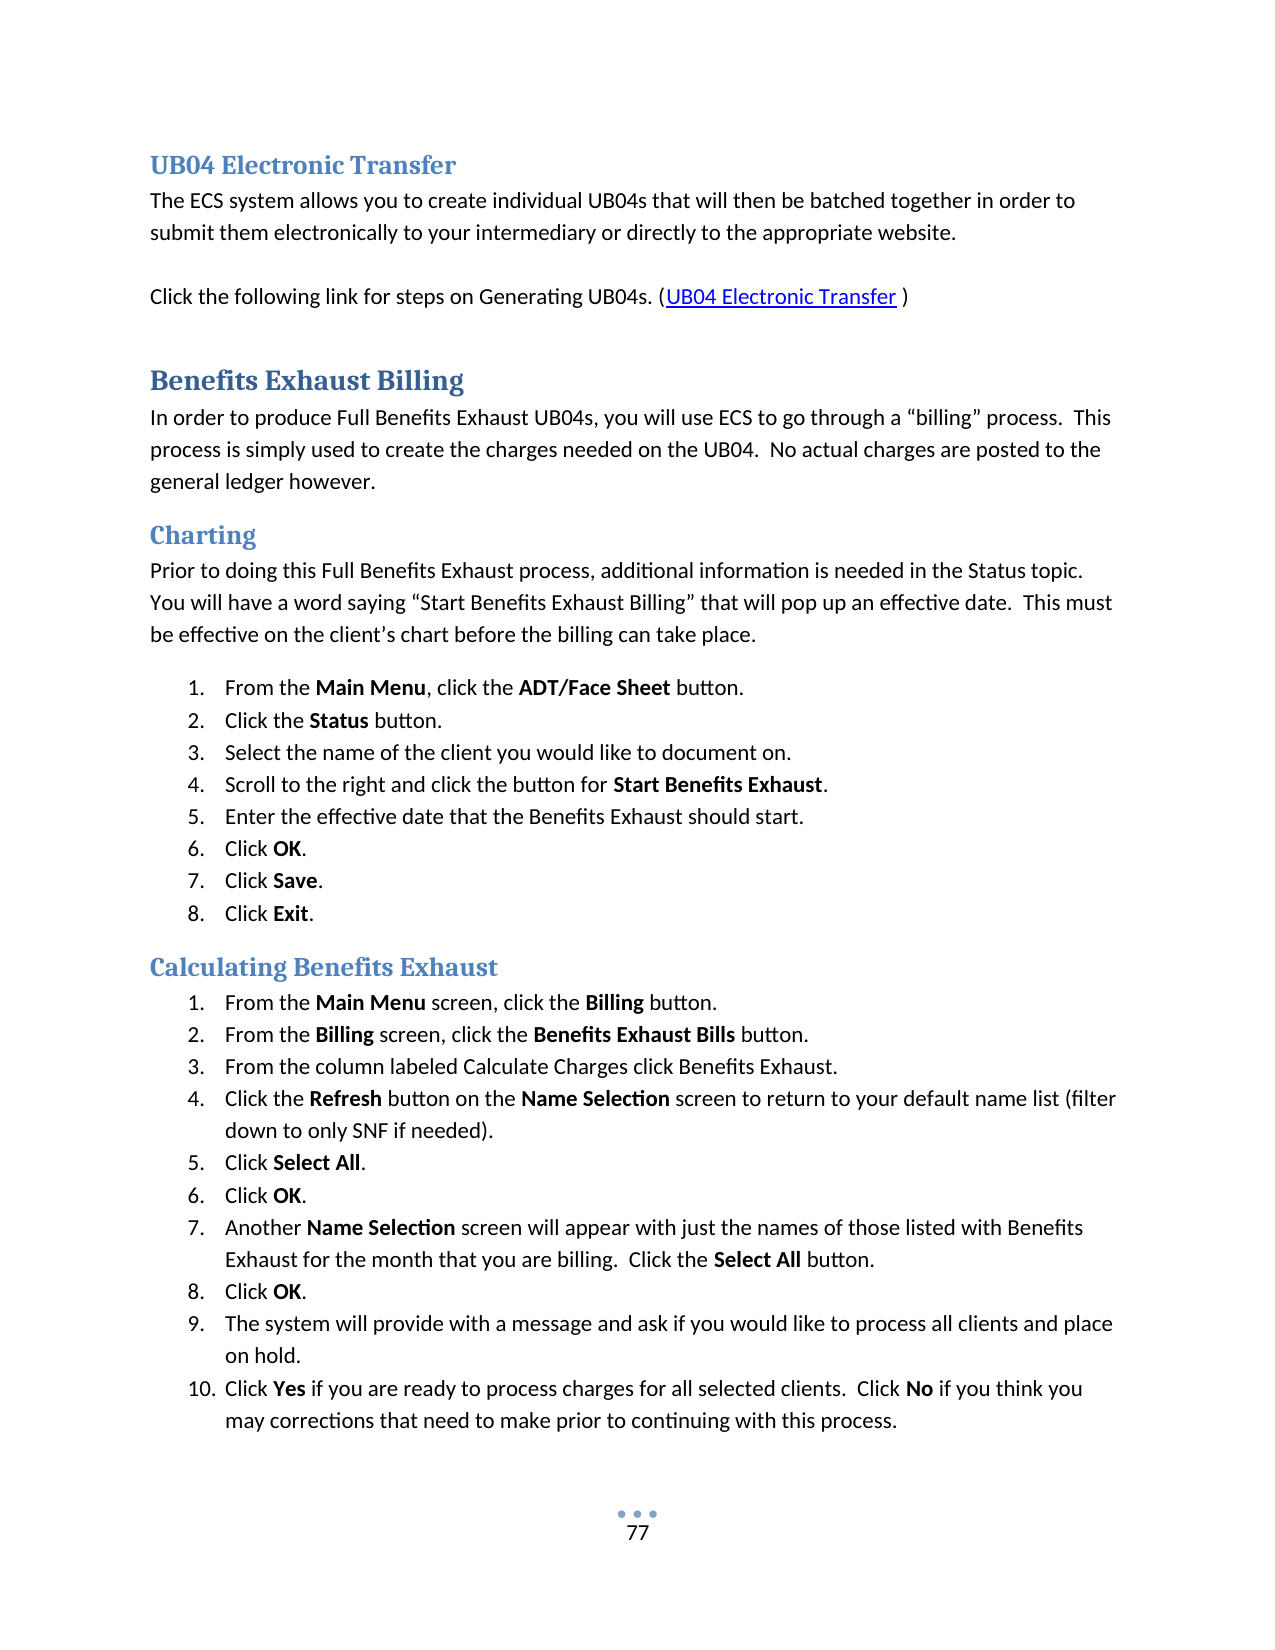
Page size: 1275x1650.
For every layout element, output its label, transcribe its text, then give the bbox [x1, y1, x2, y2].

list Click OK. [187, 834, 1125, 862]
text The ECS system allows you to create individual UB04s that will then be batched together in order to submit them electronically to your intermediary or directly to the appropriate website. [150, 186, 1125, 246]
list The system will provide with a message and ask if you would like to process all clients and place on hold. [187, 1309, 1125, 1370]
subtitle Benefits Exhaust Billing [150, 364, 1125, 398]
list Another Name Selection screen will appear with just the names of those listed with Benefits Exhaust for the month that you are billing. Click the Select All button. [187, 1213, 1125, 1273]
list Click OK. [187, 1181, 1125, 1209]
list From the Billing screen, click the Benefits Exhaust Bills button. [187, 1020, 1125, 1048]
list Click Select All. [187, 1148, 1125, 1177]
list Select the name of the client you would like to document on. [187, 738, 1125, 766]
list Enter the effective date that the Benefits Exhaust should start. [187, 802, 1125, 830]
list Click the Refresh button on the Name Selection screen to return to your default name list (filter down to only SNF if needed). [187, 1084, 1125, 1144]
list Scroll to the right and click the button for Start Benefits Exhaust. [187, 770, 1125, 798]
list Click Exit. [187, 899, 1125, 927]
list From the Main Menu screen, click the Billing button. [187, 988, 1125, 1016]
list From the column labeled Calculate Charges click Benefits Exhaust. [187, 1052, 1125, 1080]
subtitle UB04 Electronic Transfer [150, 150, 1125, 181]
text In order to produce Full Benefits Exhaust UB04s, you will use ECS to go through a “billing” process. This process is simply used to create the charges needed on the UB04. No actual charges are posted to the general ledger however. [150, 403, 1125, 495]
text Prior to doing this Full Benefits Exhaust process, additional information is needed in the Status topic. You will have a word saying “Start Benefits Exhaust Billing” that will pop up an effective date. This must be effective on the client’s chart before the billing can take place. [150, 556, 1125, 648]
subtitle Calculating Benefits Exhaust [150, 952, 1125, 983]
list Click the Status button. [187, 706, 1125, 734]
list Click OK. [187, 1277, 1125, 1305]
list From the Main Menu, click the ADT/Face Sheet button. [187, 673, 1125, 702]
text Click the following link for steps on Generating UB04s. (UB04 Electronic Transfer ) [150, 282, 1125, 310]
list Click Save. [187, 867, 1125, 895]
list Click Yes if you are ready to process charges for all selected clients. Click No if you think you may corrections that need to make prior to continuing with this process. [187, 1374, 1125, 1434]
subtitle Charting [150, 520, 1125, 552]
